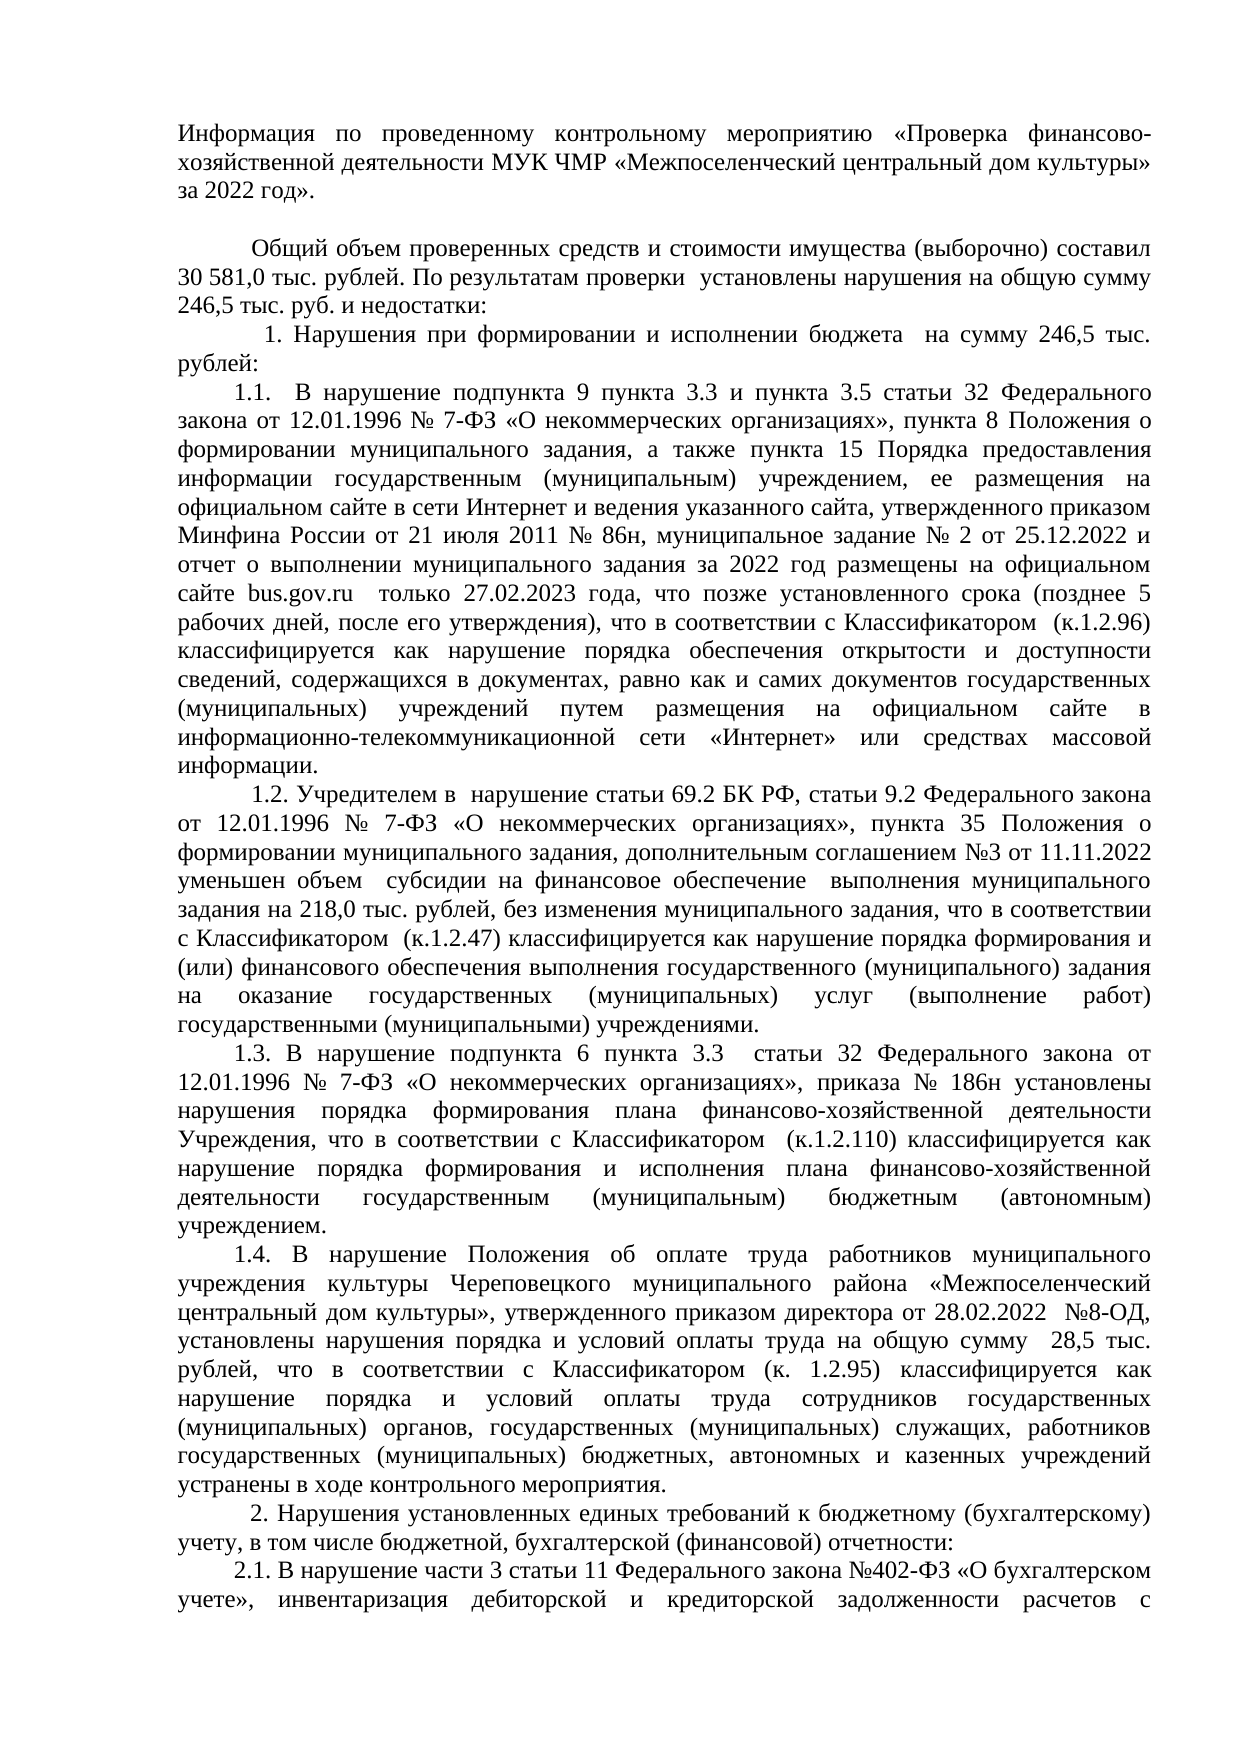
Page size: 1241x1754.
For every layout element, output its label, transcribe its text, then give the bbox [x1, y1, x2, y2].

text Информация по проведенному контрольному мероприятию «Проверка финансово-хозяйственной деятельности МУК ЧМР «Межпоселенческий центральный дом культуры» за 2022 год». [177, 118, 1152, 204]
text 2. Нарушения установленных единых требований к бюджетному (бухгалтерскому) учету, в том числе бюджетной, бухгалтерской (финансовой) отчетности: [177, 1498, 1152, 1556]
text 1.4. В нарушение Положения об оплате труда работников муниципального учреждения культуры Череповецкого муниципального района «Межпоселенческий центральный дом культуры», утвержденного приказом директора от 28.02.2022 №8-ОД, установлены нарушения порядка и условий оплаты труда на общую сумму 28,5 тыс. рублей, что в соответствии с Классификатором (к. 1.2.95) классифицируется как нарушение порядка и условий оплаты труда сотрудников государственных (муниципальных) органов, государственных (муниципальных) служащих, работников государственных (муниципальных) бюджетных, автономных и казенных учреждений устранены в ходе контрольного мероприятия. [177, 1239, 1152, 1498]
text 1.1. В нарушение подпункта 9 пункта 3.3 и пункта 3.5 статьи 32 Федерального закона от 12.01.1996 № 7-ФЗ «О некоммерческих организациях», пункта 8 Положения о формировании муниципального задания, а также пункта 15 Порядка предоставления информации государственным (муниципальным) учреждением, ее размещения на официальном сайте в сети Интернет и ведения указанного сайта, утвержденного приказом Минфина России от 21 июля 2011 № 86н, муниципальное задание № 2 от 25.12.2022 и отчет о выполнении муниципального задания за 2022 год размещены на официальном сайте bus.gov.ru только 27.02.2023 года, что позже установленного срока (позднее 5 рабочих дней, после его утверждения), что в соответствии с Классификатором (к.1.2.96) классифицируется как нарушение порядка обеспечения открытости и доступности сведений, содержащихся в документах, равно как и самих документов государственных (муниципальных) учреждений путем размещения на официальном сайте в информационно-телекоммуникационной сети «Интернет» или средствах массовой информации. [177, 377, 1152, 779]
text 1. Нарушения при формировании и исполнении бюджета на сумму 246,5 тыс. рублей: [177, 319, 1152, 377]
text 1.3. В нарушение подпункта 6 пункта 3.3 статьи 32 Федерального закона от 12.01.1996 № 7-ФЗ «О некоммерческих организациях», приказа № 186н установлены нарушения порядка формирования плана финансово-хозяйственной деятельности Учреждения, что в соответствии с Классификатором (к.1.2.110) классифицируется как нарушение порядка формирования и исполнения плана финансово-хозяйственной деятельности государственным (муниципальным) бюджетным (автономным) учреждением. [177, 1038, 1152, 1239]
text Общий объем проверенных средств и стоимости имущества (выборочно) составил 30 581,0 тыс. рублей. По результатам проверки установлены нарушения на общую сумму 246,5 тыс. руб. и недостатки: [177, 233, 1152, 319]
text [177, 1556, 1152, 1613]
text 1.2. Учредителем в нарушение статьи 69.2 БК РФ, статьи 9.2 Федерального закона от 12.01.1996 № 7-ФЗ «О некоммерческих организациях», пункта 35 Положения о формировании муниципального задания, дополнительным соглашением №3 от 11.11.2022 уменьшен объем субсидии на финансовое обеспечение выполнения муниципального задания на 218,0 тыс. рублей, без изменения муниципального задания, что в соответствии с Классификатором (к.1.2.47) классифицируется как нарушение порядка формирования и (или) финансового обеспечения выполнения государственного (муниципального) задания на оказание государственных (муниципальных) услуг (выполнение работ) государственными (муниципальными) учреждениями. [177, 779, 1152, 1038]
